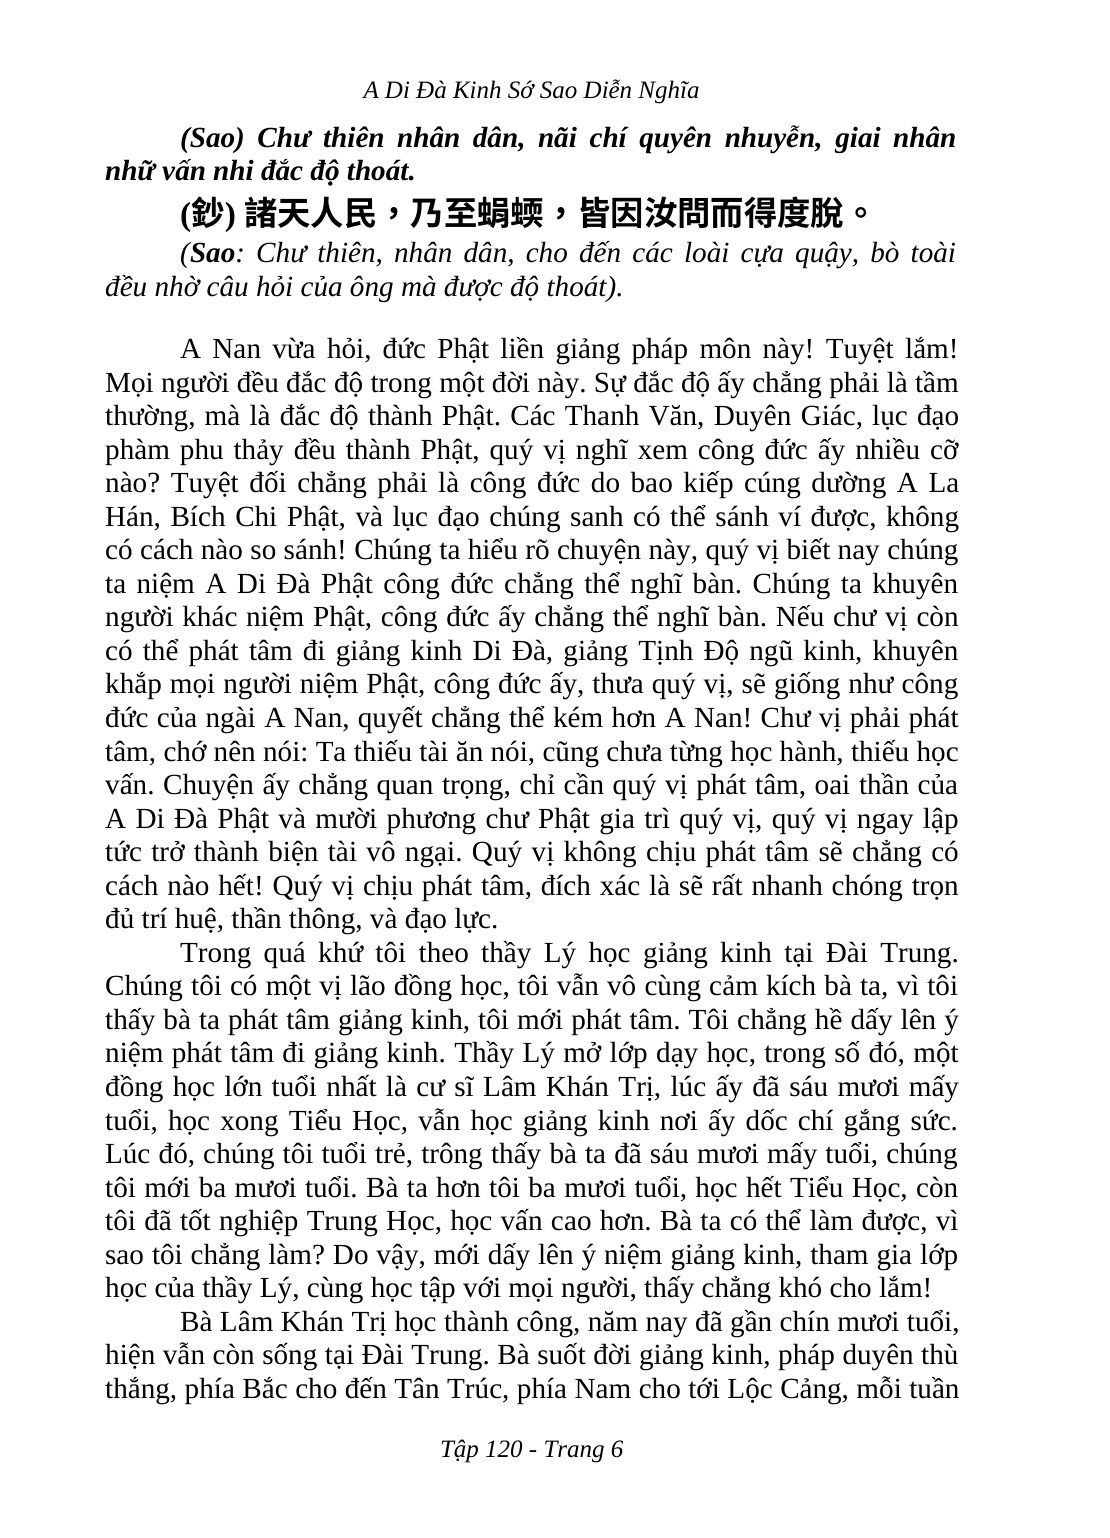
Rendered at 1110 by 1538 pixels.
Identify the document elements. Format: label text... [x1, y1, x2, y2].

text (鈔) 諸天人民，乃至蜎蝡，皆因汝問而得度脫。 [105, 187, 960, 235]
text (Sao) Chư thiên nhân dân, nãi chí quyên nhuyễn, giai nhân nhữ vấn nhi đắc độ thoát. [105, 120, 960, 187]
text A vừa hỏi, đức Phật liền giảng pháp môn này! Tuyệt lắm! Mọi người đều đắc độ trong một đời này. Sự đắc độ ấy chẳng phải là tầm thường, mà là đắc độ thành Phật. Các Thanh Văn, Duyên Giác, lục đạo phàm phu thảy đều thành Phật, quý vị nghĩ xem công đức ấy nhiều cỡ nào? Tuyệt đối chẳng phải là công đức do bao kiếp cúng dường A La Hán, Bích Chi Phật, và lục đạo chúng sanh có thể sánh ví được, không có cách nào so sánh! Chúng ta hiểu rõ chuyện này, quý vị biết nay chúng ta niệm A Di Đà Phật công đức chẳng thể nghĩ bàn. Chúng ta khuyên người khác niệm Phật, công đức ấy chẳng thể nghĩ bàn. Nếu chư vị còn có thể phát tâm đi giảng kinh Di Đà, giảng Tịnh Độ ngũ kinh, khuyên khắp mọi người niệm Phật, công đức ấy, thưa quý vị, sẽ giống như công đức của ngài A Nan, quyết chẳng thể kém hơn A Nan! vị phải phát tâm, chớ nên nói: Ta thiếu tài ăn nói, cũng chưa từng học hành, thiếu học vấn. Chuyện ấy chẳng quan trọng, chỉ cần quý vị phát tâm, oai thần của A Di Đà Phật và mười phương chư Phật gia trì quý vị, quý vị ngay lập tức trở thành biện tài vô ngại. Quý vị không chịu phát tâm sẽ chẳng có cách nào hết! Quý vị chịu phát tâm, đích xác là sẽ rất nhanh chóng trọn đủ trí huệ, thần thông, và đạo lực. [105, 331, 960, 935]
text Trong quá khứ tôi theo thầy Lý học giảng kinh tại Đài Trung. Chúng tôi có một vị lão đồng học, tôi vẫn vô cùng cảm kích bà ta, vì tôi thấy bà ta phát tâm giảng kinh, tôi mới phát tâm. Tôi chẳng hề dấy lên ý niệm phát tâm đi giảng kinh. Thầy Lý mở lớp dạy học, trong số đó, một đồng học lớn tuổi nhất là cư sĩ Lâm Khán Trị, lúc ấy đã sáu mươi mấy tuổi, học xong Tiểu Học, vẫn học giảng kinh nơi ấy dốc chí gắng sức. Lúc đó, chúng tôi tuổi trẻ, trông thấy bà ta đã sáu mươi mấy tuổi, chúng tôi mới ba mươi tuổi. Bà ta hơn tôi ba mươi tuổi, học hết Tiểu Học, còn tôi đã tốt nghiệp Trung Học, học vấn cao hơn. Bà ta có thể làm được, vì sao tôi chẳng làm? Do vậy, mới dấy lên ý niệm giảng kinh, tham gia lớp học của thầy Lý, cùng học tập với mọi người, thấy chẳng khó cho lắm! [105, 935, 960, 1304]
text (Sao: thiên, nhân dân, cho đến các loài cựa quậy, bò toài đều nhờ câu hỏi của ông mà được độ thoát). [105, 235, 960, 302]
